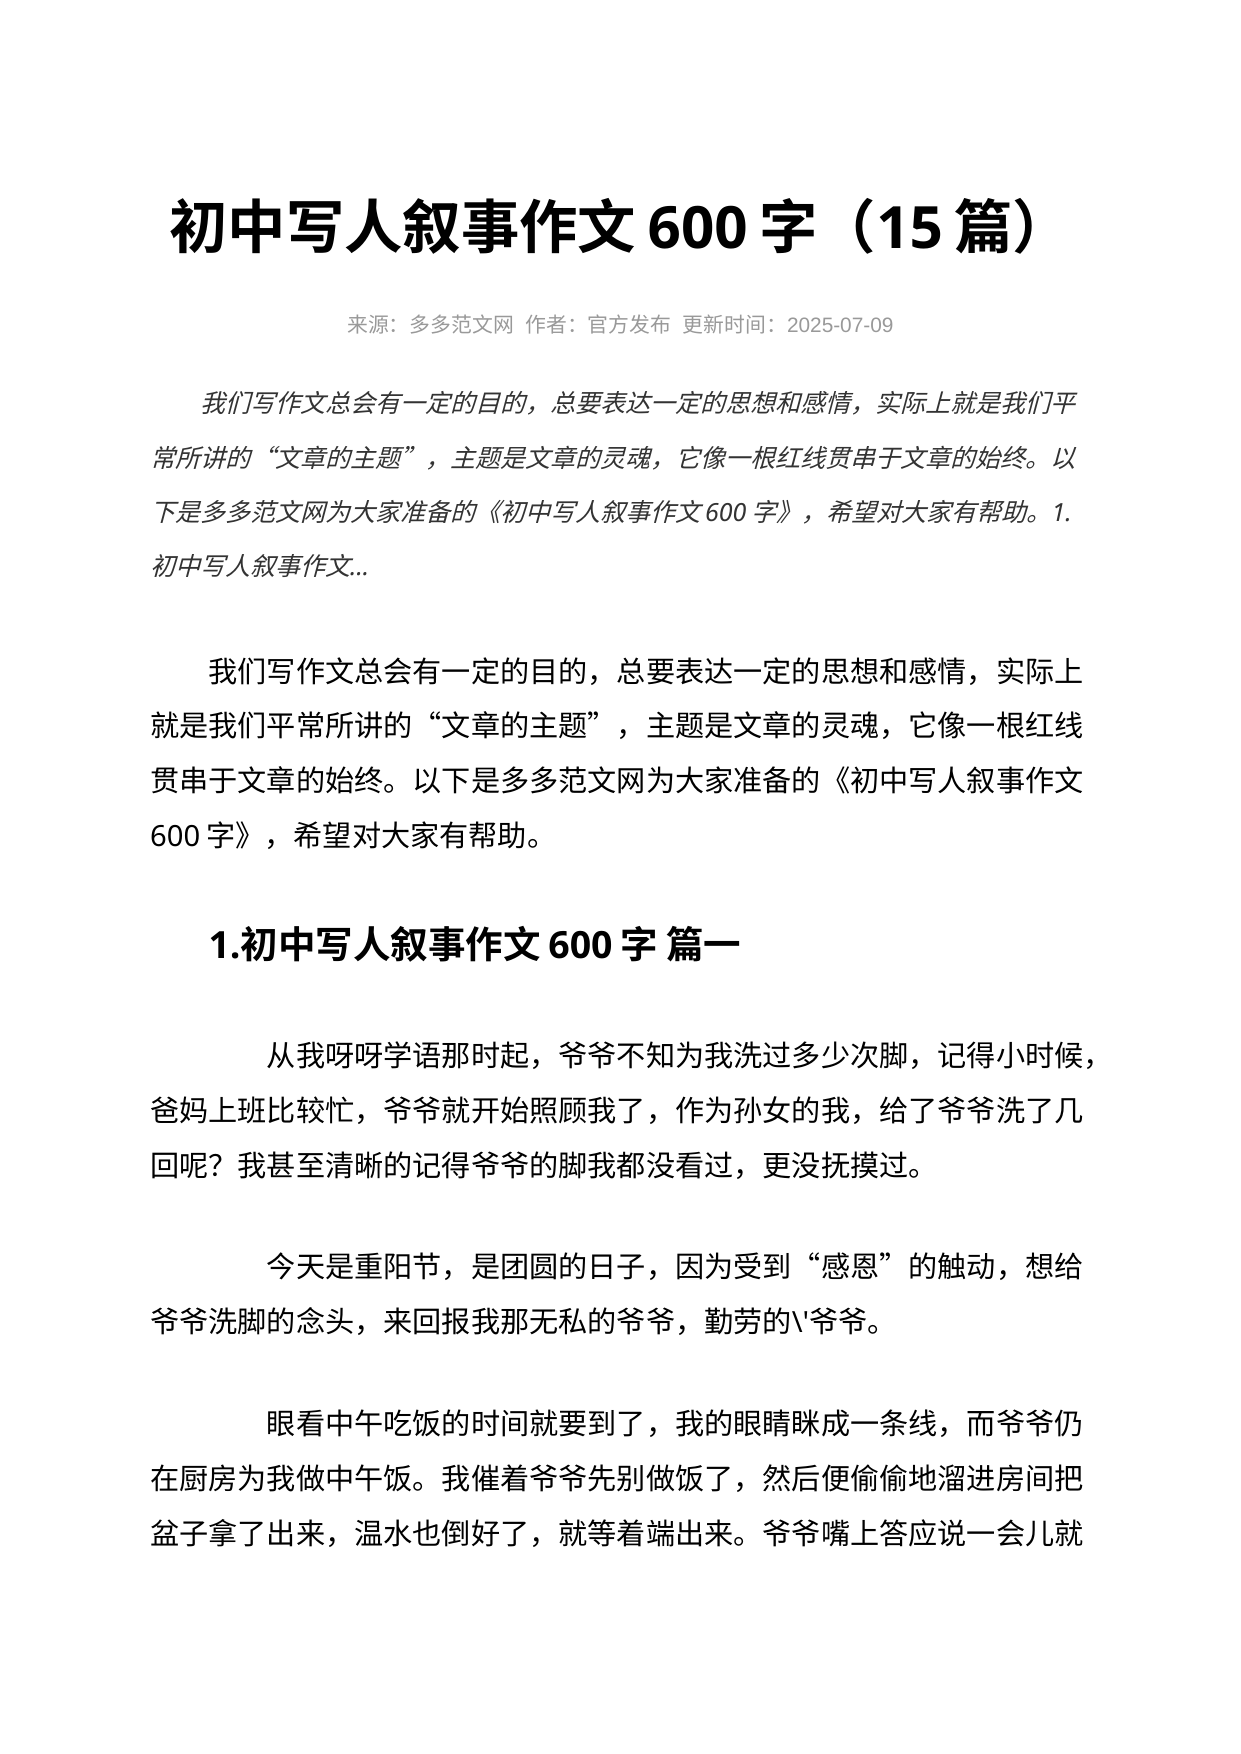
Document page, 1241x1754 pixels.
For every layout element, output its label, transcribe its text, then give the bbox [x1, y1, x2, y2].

text 来源：多多范文网 作者：官方发布 更新时间：2025-07-09 [150, 313, 1090, 337]
text 1.初中写人叙事作文600字 篇一 [150, 915, 1090, 969]
text 今天是重阳节，是团圆的日子，因为受到“感恩”的触动，想给爷爷洗脚的念头，来回报我那无私的爷爷，勤劳的\'爷爷。 [150, 1244, 1090, 1341]
text 从我呀呀学语那时起，爷爷不知为我洗过多少次脚，记得小时候，爸妈上班比较忙，爷爷就开始照顾我了，作为孙女的我，给了爷爷洗了几回呢？我甚至清晰的记得爷爷的脚我都没看过，更没抚摸过。 [150, 1032, 1090, 1184]
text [150, 1401, 1090, 1553]
subtitle 初中写人叙事作文600字（15篇） [150, 181, 1090, 266]
text 我们写作文总会有一定的目的，总要表达一定的思想和感情，实际上就是我们平常所讲的“文章的主题”，主题是文章的灵魂，它像一根红线贯串于文章的始终。以下是多多范文网为大家准备的《初中写人叙事作文600字》，希望对大家有帮助。1.初中写人叙事作文... [150, 384, 1090, 583]
text 我们写作文总会有一定的目的，总要表达一定的思想和感情，实际上就是我们平常所讲的“文章的主题”，主题是文章的灵魂，它像一根红线贯串于文章的始终。以下是多多范文网为大家准备的《初中写人叙事作文600字》，希望对大家有帮助。 [150, 648, 1090, 855]
